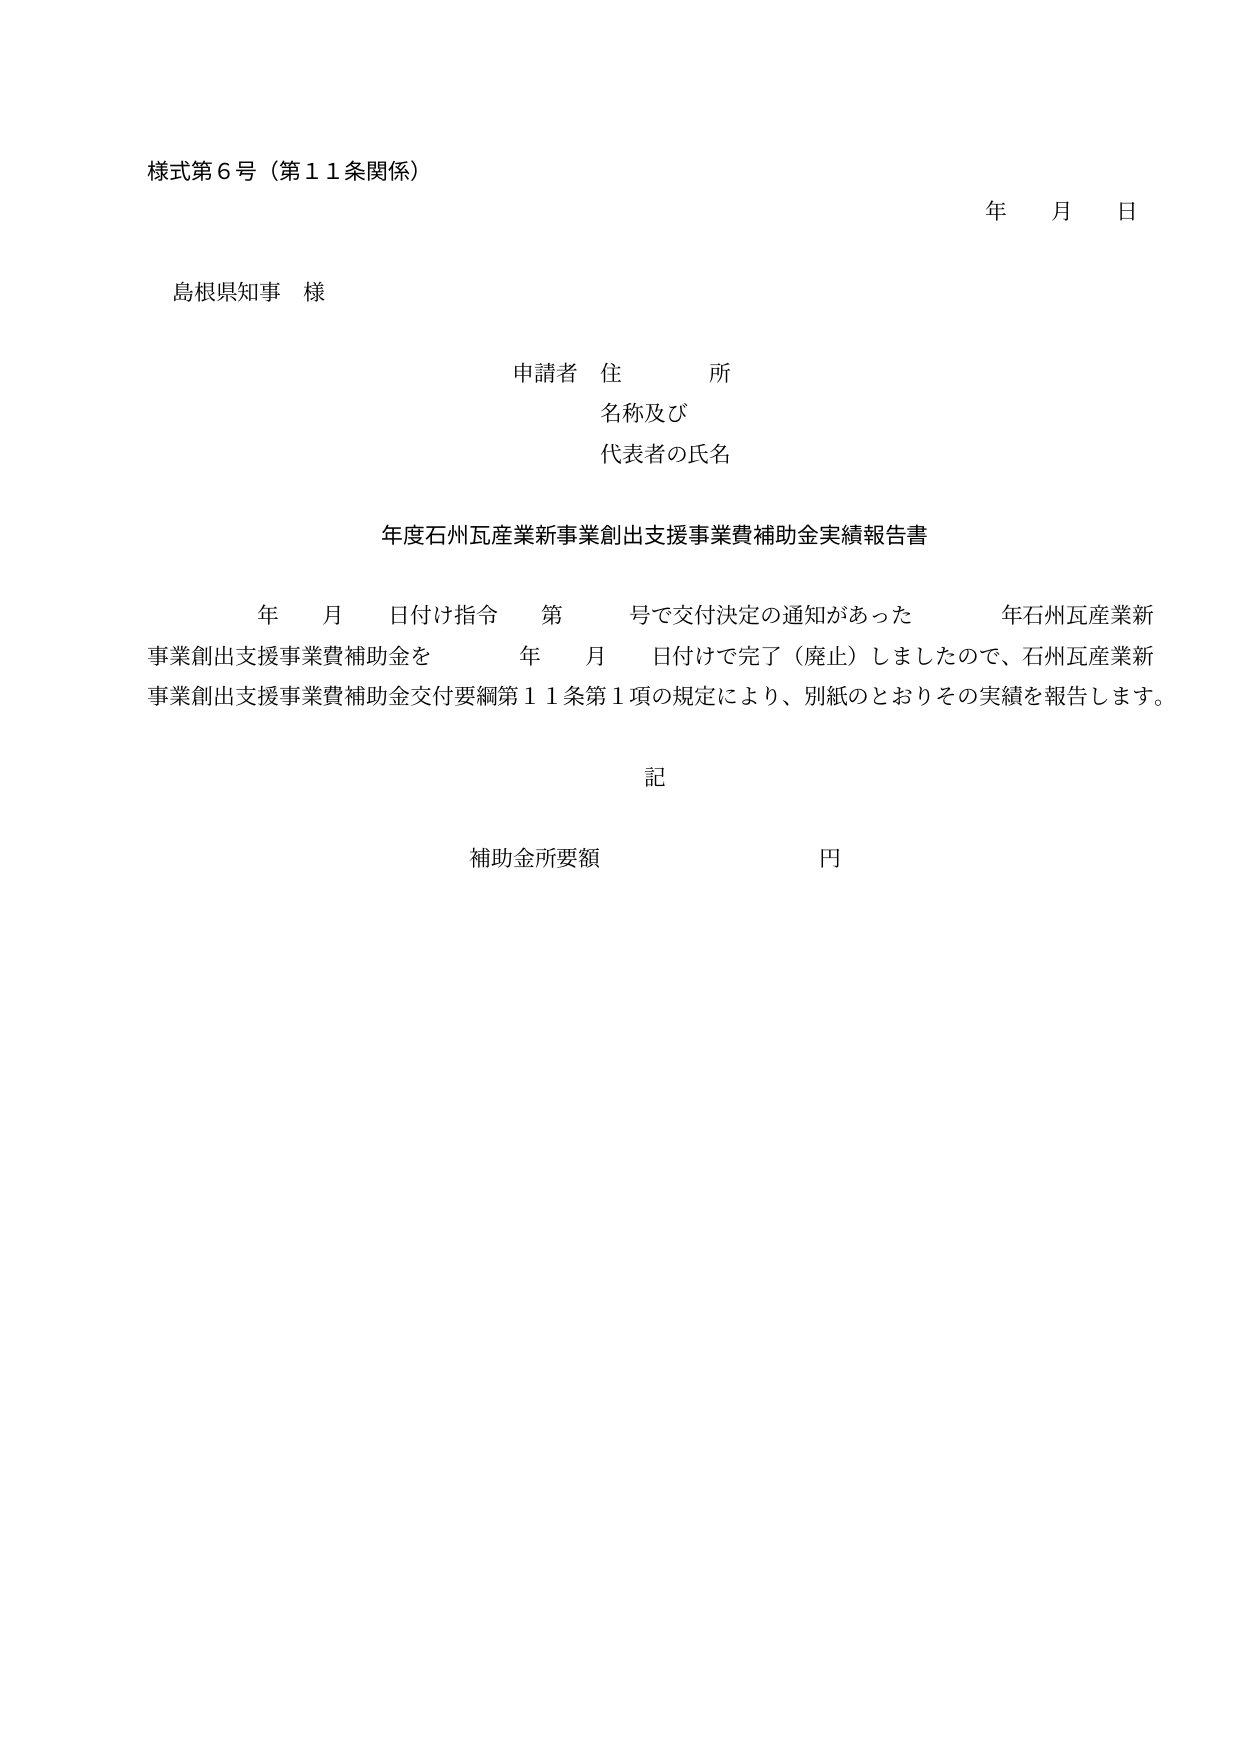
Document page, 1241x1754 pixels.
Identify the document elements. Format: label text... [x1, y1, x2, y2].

text 島根県知事 様 [172, 271, 1162, 311]
text 様式第６号（第１１条関係） [148, 149, 1162, 190]
text 年 月 日付け指令 第 号で交付決定の通知があった 年石州瓦産業新事業創出支援事業費補助金を 年 月 日付けで完了（廃止）しましたので、石州瓦産業新事業創出支援事業費補助金交付要綱第１１条第１項の規定により、別紙のとおりその実績を報告します。 [148, 594, 1162, 715]
text 名称及び [513, 392, 1162, 432]
text 年度石州瓦産業新事業創出支援事業費補助金実績報告書 [148, 513, 1162, 554]
text 補助金所要額 円 [148, 837, 1162, 877]
text 申請者 住 所 [513, 352, 1162, 392]
text 代表者の氏名 [513, 432, 1162, 473]
text 年 月 日 [148, 190, 1138, 230]
text 記 [148, 756, 1162, 796]
